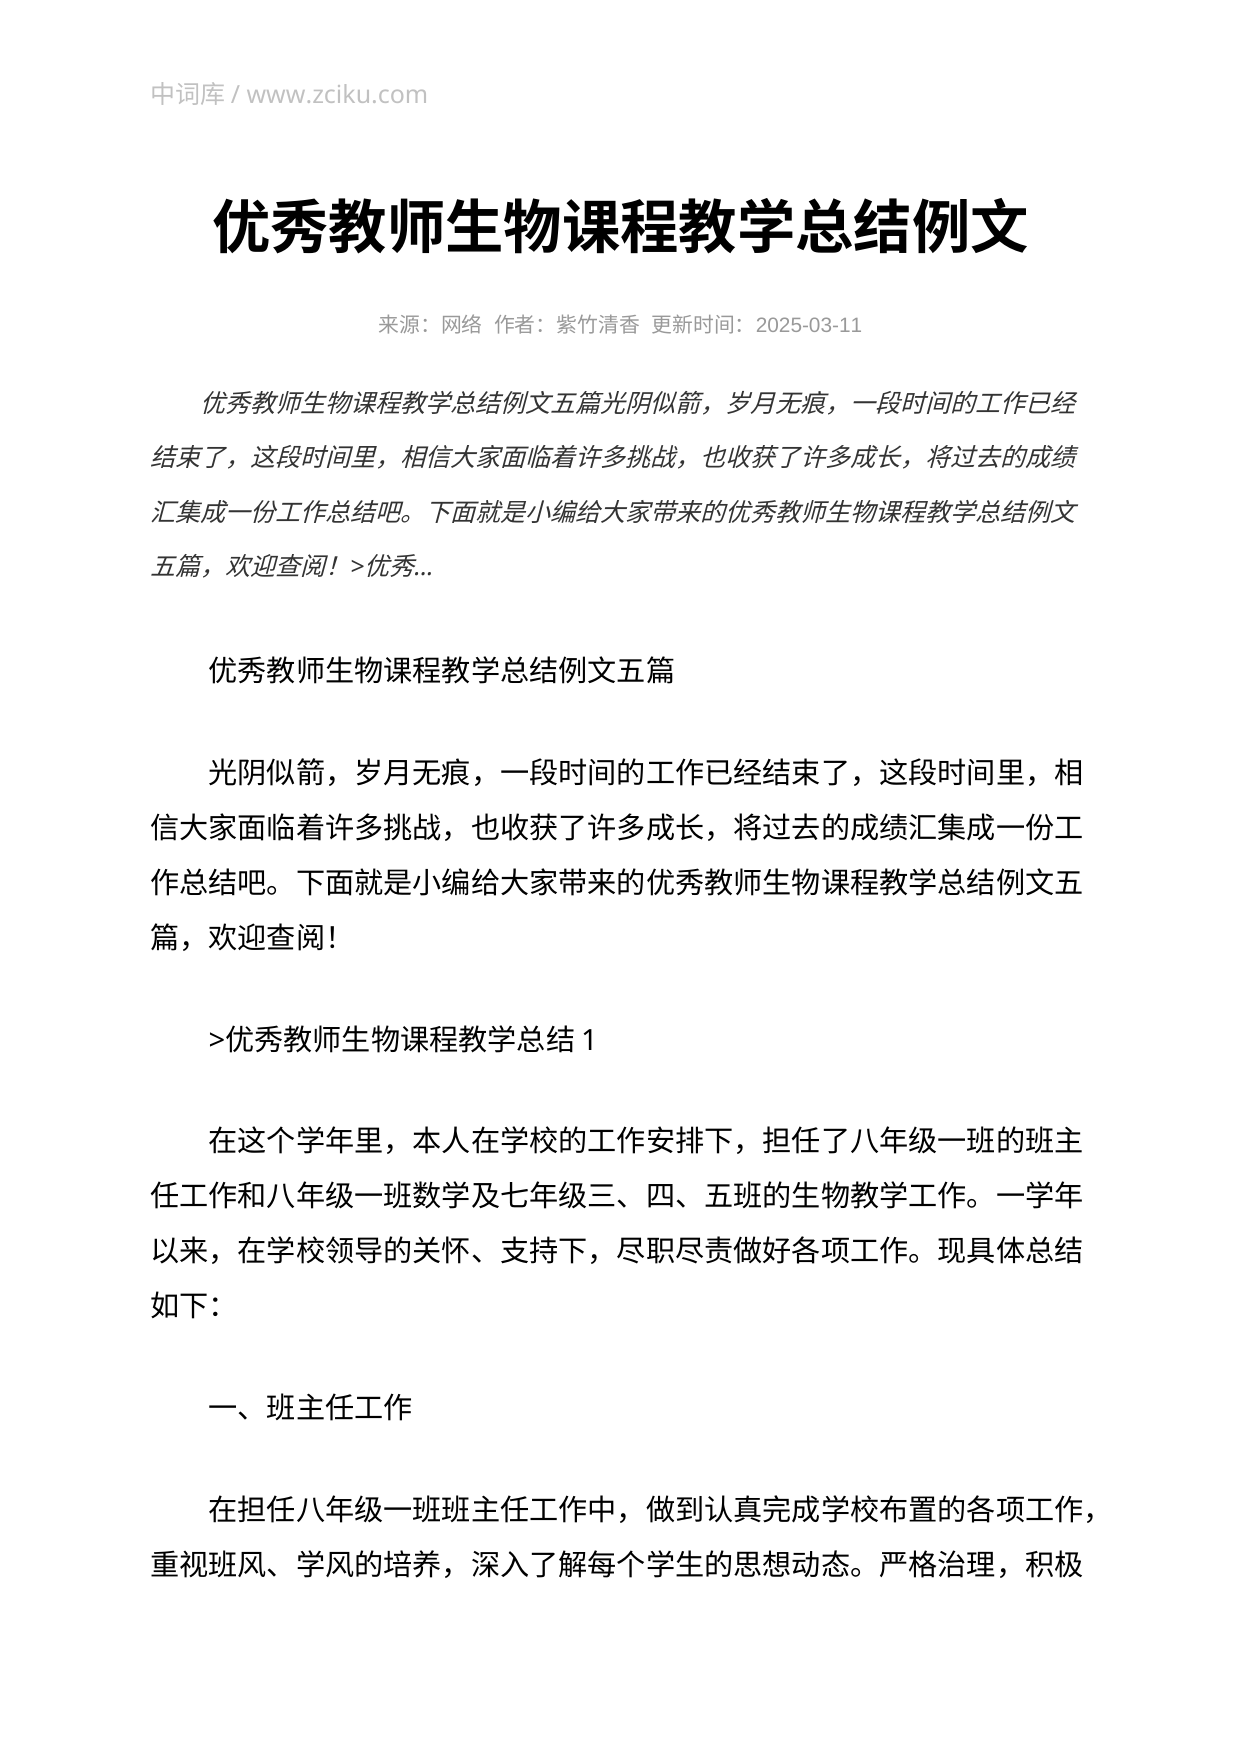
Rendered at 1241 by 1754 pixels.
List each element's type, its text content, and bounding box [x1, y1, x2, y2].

text 在这个学年里，本人在学校的工作安排下，担任了八年级一班的班主任工作和八年级一班数学及七年级三、四、五班的生物教学工作。一学年以来，在学校领导的关怀、支持下，尽职尽责做好各项工作。现具体总结如下： [150, 1118, 1090, 1325]
text 一、班主任工作 [150, 1384, 1090, 1427]
text 光阴似箭，岁月无痕，一段时间的工作已经结束了，这段时间里，相信大家面临着许多挑战，也收获了许多成长，将过去的成绩汇集成一份工作总结吧。下面就是小编给大家带来的优秀教师生物课程教学总结例文五篇，欢迎查阅！ [150, 749, 1090, 957]
text 优秀教师生物课程教学总结例文五篇 [150, 648, 1090, 690]
text >优秀教师生物课程教学总结1 [150, 1016, 1090, 1058]
text 来源：网络 作者：紫竹清香 更新时间：2025-03-11 [150, 313, 1090, 337]
subtitle 优秀教师生物课程教学总结例文 [150, 181, 1090, 266]
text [150, 1486, 1090, 1583]
text 优秀教师生物课程教学总结例文五篇光阴似箭，岁月无痕，一段时间的工作已经结束了，这段时间里，相信大家面临着许多挑战，也收获了许多成长，将过去的成绩汇集成一份工作总结吧。下面就是小编给大家带来的优秀教师生物课程教学总结例文五篇，欢迎查阅！>优秀... [150, 383, 1090, 583]
